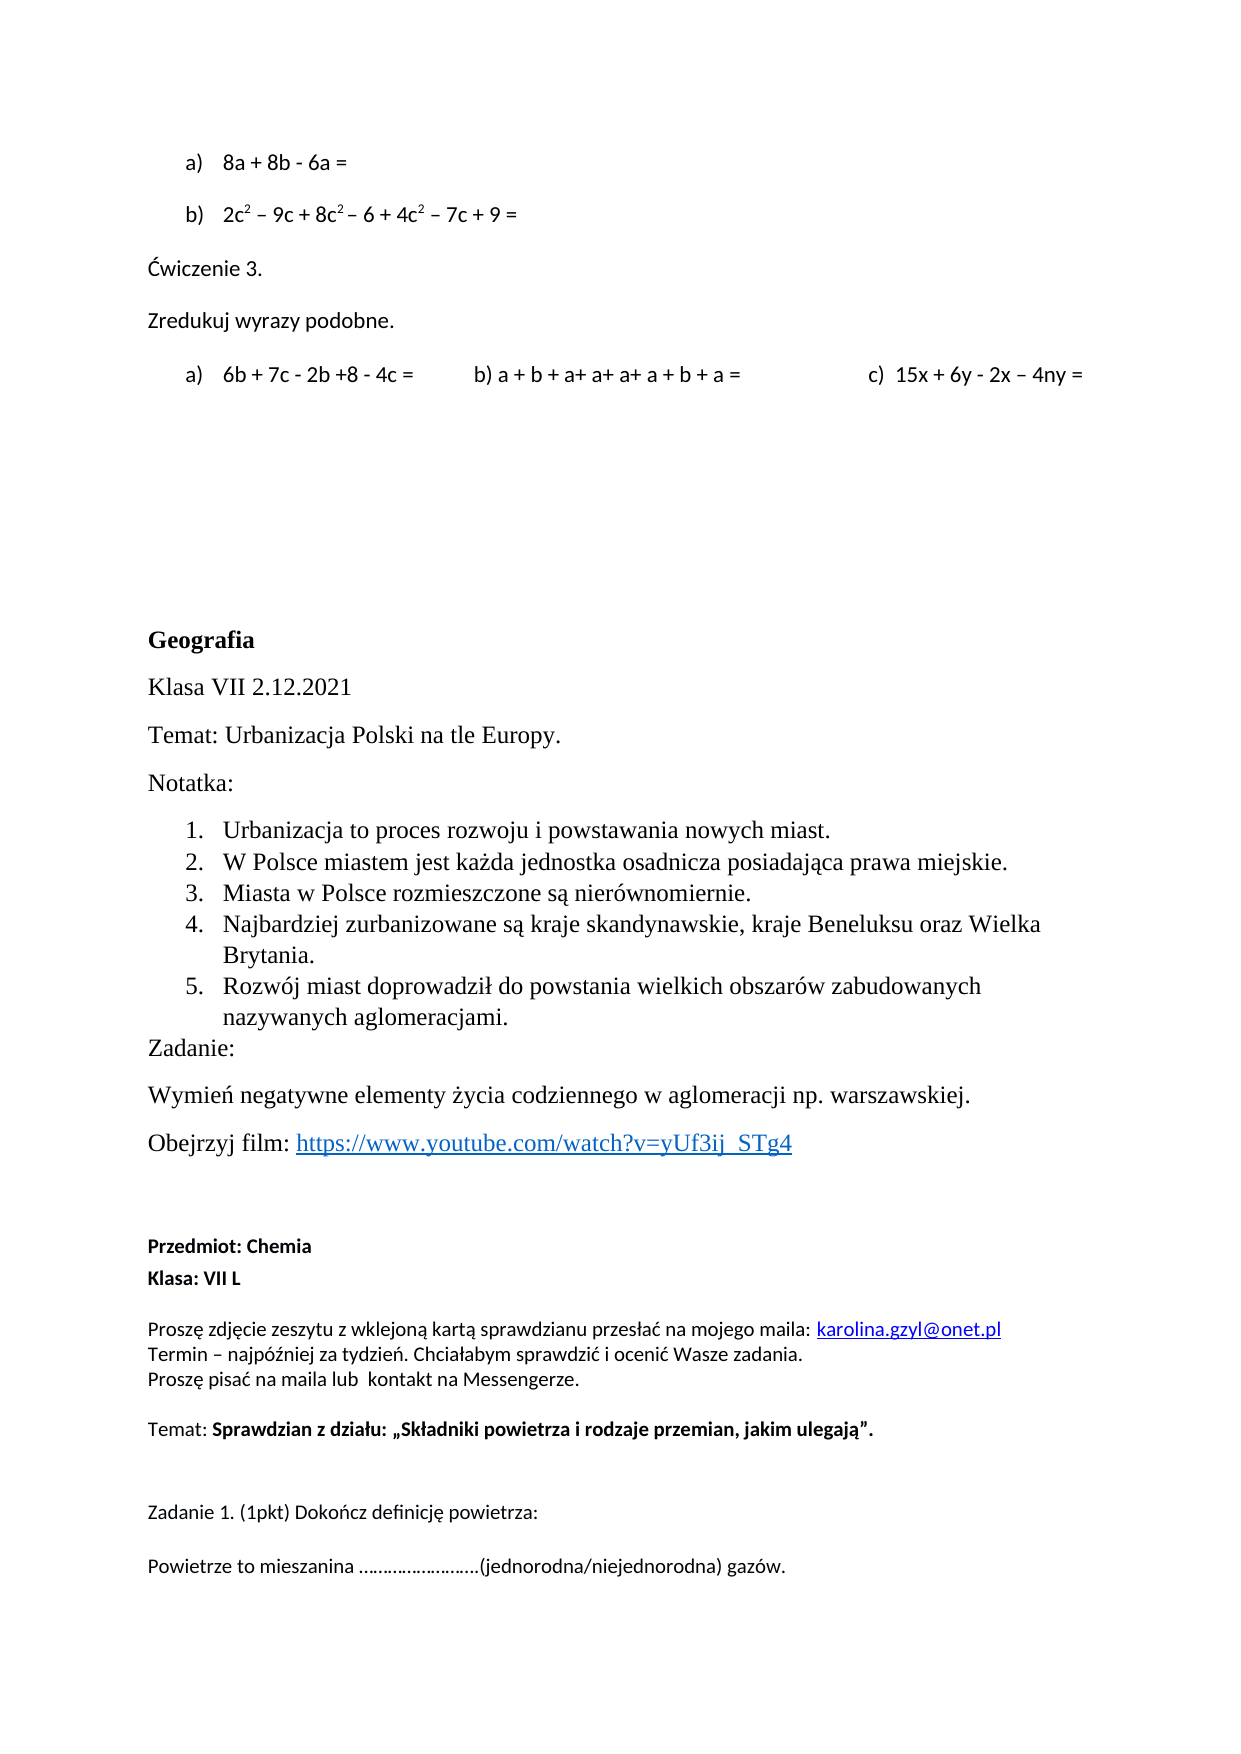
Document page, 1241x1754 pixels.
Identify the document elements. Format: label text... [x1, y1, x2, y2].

list Miasta w Polsce rozmieszczone są nierównomiernie. [185, 878, 1093, 906]
text Proszę pisać na maila lub kontakt na Messengerze. [148, 1367, 1093, 1392]
text Zredukuj wyrazy podobne. [148, 307, 1093, 335]
list 8a + 8b - 6a = [185, 148, 1093, 176]
text Notatka: [148, 768, 1093, 797]
text Geografia [148, 625, 1093, 653]
list 2c2 – 9c + 8c2 – 6 + 4c2 – 7c + 9 = [185, 201, 1093, 229]
list Najbardziej zurbanizowane są kraje skandynawskie, kraje Beneluksu oraz Wielka Brytania. [185, 909, 1093, 968]
list Przedmiot: Chemia [148, 1233, 1093, 1259]
text Zadanie: [148, 1033, 1093, 1062]
text Temat: Urbanizacja Polski na tle Europy. [148, 720, 1093, 749]
text Ćwiczenie 3. [148, 254, 1093, 282]
text Obejrzyj film: https://www.youtube.com/watch?v=yUf3ij_STg4 [148, 1128, 1093, 1157]
list Rozwój miast doprowadził do powstania wielkich obszarów zabudowanych nazywanych aglomeracjami. [185, 971, 1093, 1031]
list W Polsce miastem jest każda jednostka osadnicza posiadająca prawa miejskie. [185, 847, 1093, 875]
list 6b + 7c - 2b +8 - 4c = b) a + b + a+ a+ a+ a + b + a = c) 15x + 6y - 2x – 4ny = [185, 360, 1093, 388]
list Urbanizacja to proces rozwoju i powstawania nowych miast. [185, 816, 1093, 844]
text Klasa: VII L [148, 1265, 1093, 1290]
text Proszę zdjęcie zeszytu z wklejoną kartą sprawdzianu przesłać na mojego maila: karolina.gzyl@onet.pl [148, 1316, 1093, 1341]
text Wymień negatywne elementy życia codziennego w aglomeracji np. warszawskiej. [148, 1081, 1093, 1109]
text Klasa VII 2.12.2021 [148, 672, 1093, 701]
text Termin – najpóźniej za tydzień. Chciałabym sprawdzić i ocenić Wasze zadania. [148, 1341, 1093, 1367]
text Temat: Sprawdzian z działu: „Składniki powietrza i rodzaje przemian, jakim ulegają”. [148, 1416, 1093, 1441]
text Zadanie 1. (1pkt) Dokończ definicję powietrza: [148, 1499, 1093, 1524]
text Powietrze to mieszanina …………………….(jednorodna/niejednorodna) gazów. [148, 1553, 1093, 1578]
